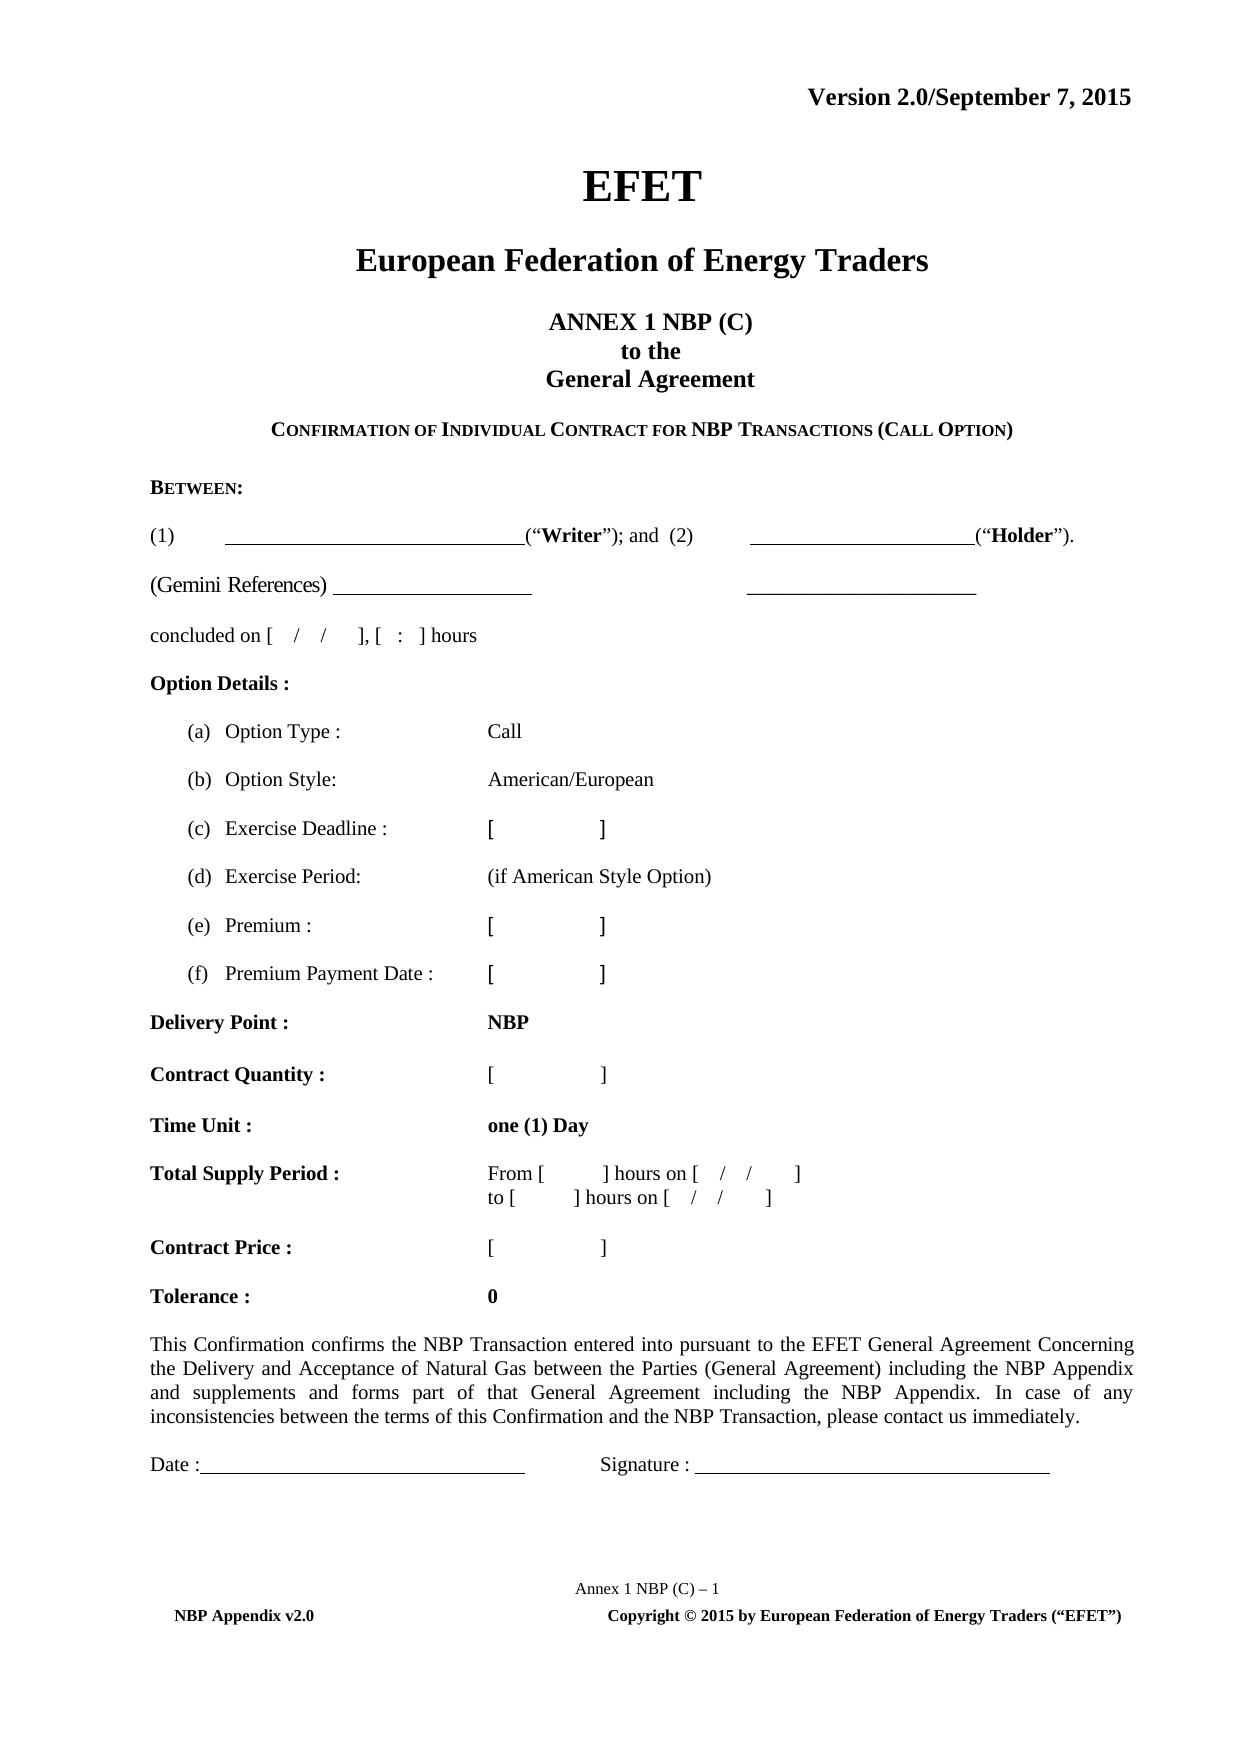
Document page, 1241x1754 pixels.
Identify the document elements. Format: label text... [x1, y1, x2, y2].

text Time Unit : one (1) Day [150, 1113, 1146, 1137]
text Tolerance : 0 [150, 1284, 1146, 1308]
text Total Supply Period : From [ ] hours on [ / / ] to [ ] hours on [ / / ] [150, 1161, 801, 1209]
subtitle EFET [353, 159, 931, 211]
text to the General Agreement [545, 336, 765, 393]
text Date : Signature : [150, 1452, 1146, 1476]
list Option Style: American/European [187, 767, 1146, 791]
subtitle (Gemini References) ____________________ [150, 571, 1146, 598]
text concluded on [ / / ], [ : ] hours [150, 622, 1146, 647]
list Premium Payment Date : [ ] [187, 961, 1146, 985]
text CONFIRMATION OF INDIVIDUAL CONTRACT FOR NBP TRANSACTIONS (CALL OPTION) [137, 417, 1146, 441]
subtitle ANNEX 1 NBP (C) [354, 307, 948, 336]
list Option Type : Call [187, 719, 1146, 743]
list Exercise Period: (if American Style Option) [187, 864, 1146, 888]
text This Confirmation confirms the NBP Transaction entered into pursuant to the EFET General Agreement Concerning the Delivery and Acceptance of Natural Gas between the Parties (General Agreement) including the NBP Appendix and supplements and forms part of that General Agreement including the NBP Appendix. In case of any inconsistencies between the terms of this Confirmation and the NBP Transaction, please contact us immediately. [150, 1331, 1134, 1428]
list Exercise Deadline : [ ] [187, 816, 1146, 840]
subtitle Delivery Point : NBP [150, 1010, 1146, 1034]
subtitle Option Details : [150, 671, 1146, 695]
subtitle European Federation of Energy Traders [354, 240, 931, 278]
subtitle Contract Price : [ ] [150, 1235, 1146, 1259]
list Premium : [ ] [187, 913, 1146, 937]
list (“Writer”); and (2) (“Holder”). [150, 523, 1146, 547]
text Contract Quantity : [ ] [150, 1062, 1146, 1086]
text BETWEEN: [150, 475, 1146, 499]
